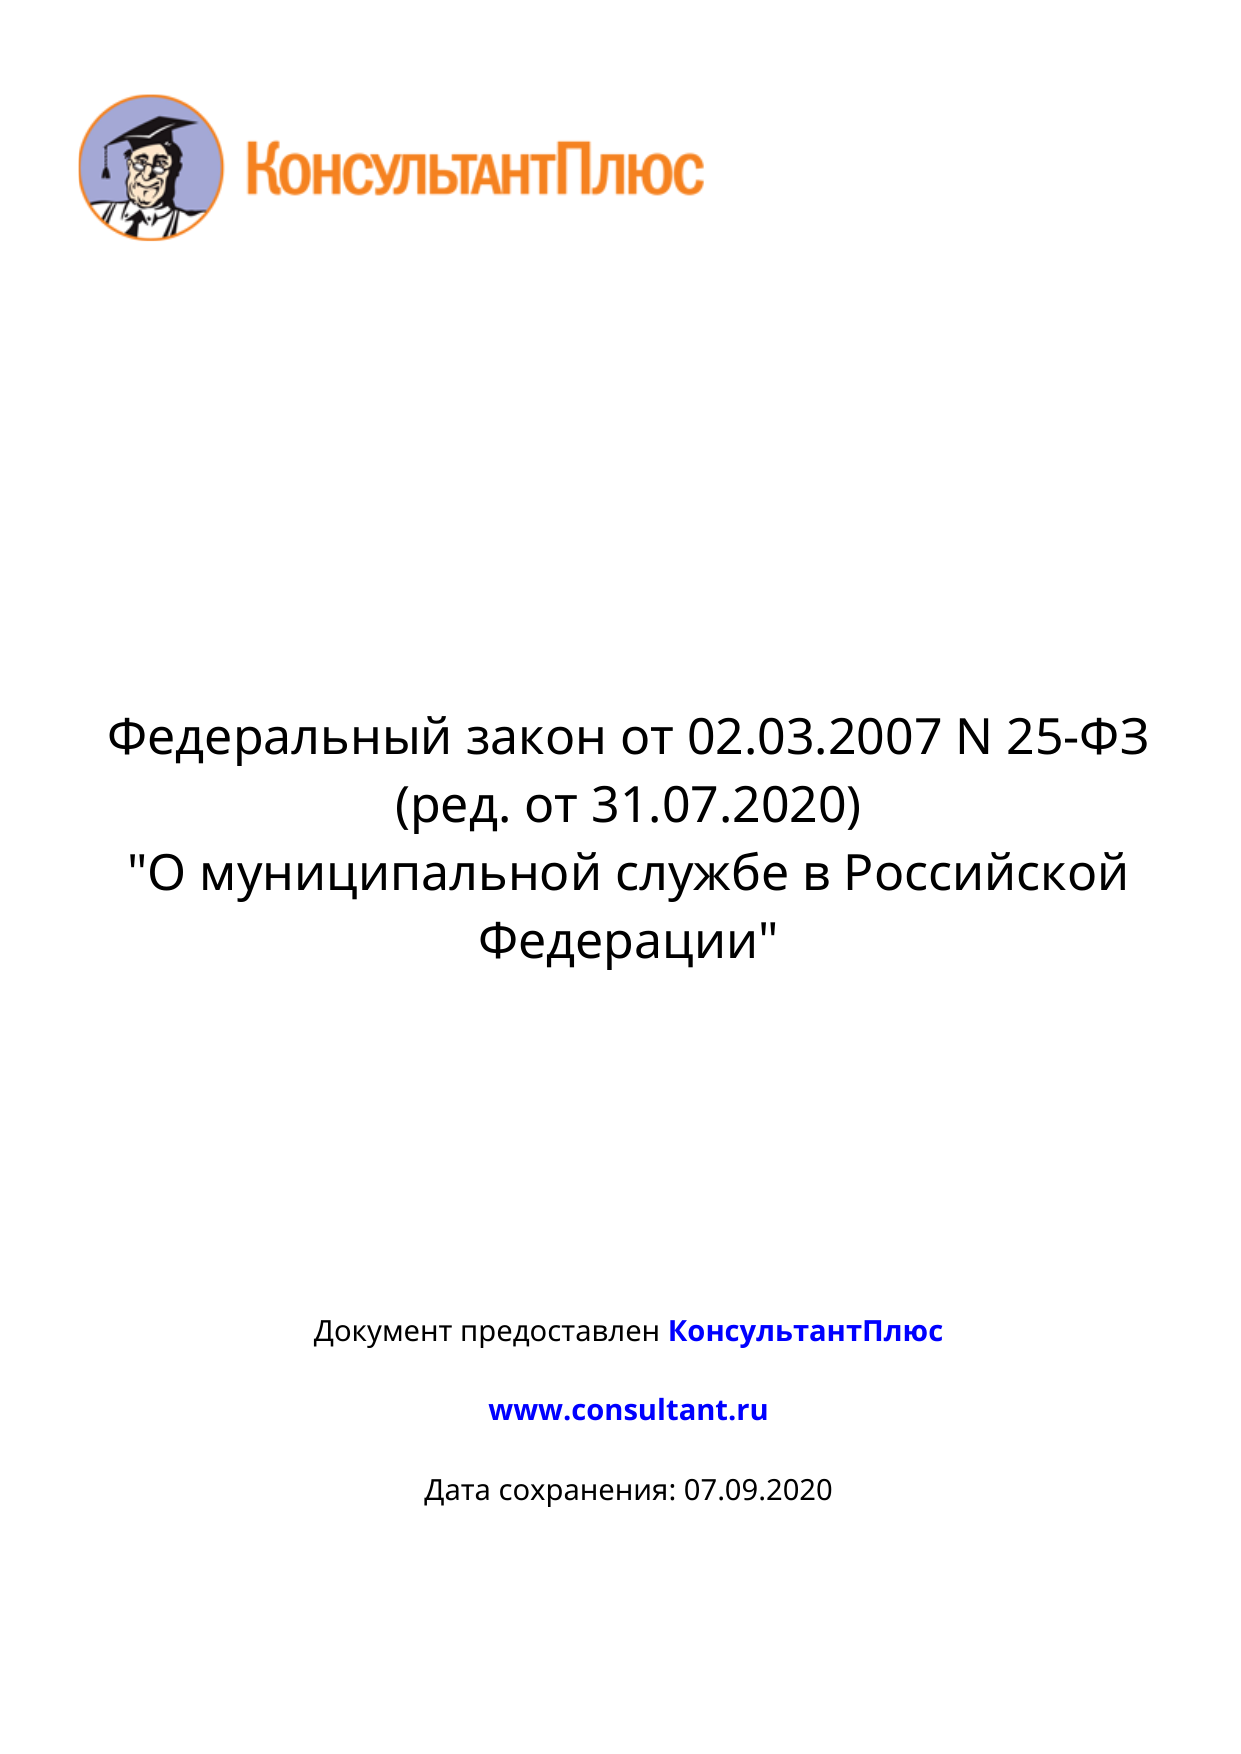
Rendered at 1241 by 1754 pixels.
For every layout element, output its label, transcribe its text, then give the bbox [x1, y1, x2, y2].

table_cell Документ предоставлен КонсультантПлюс www.consultant.ru Дата сохранения: 07.09.2020 [70, 1272, 1187, 1587]
picture [78, 93, 704, 243]
table_cell Федеральный закон от 02.03.2007 N 25-ФЗ (ред. от 31.07.2020) "О муниципальной службе в Российской Федерации" [70, 403, 1187, 1272]
table_header [70, 88, 1187, 403]
